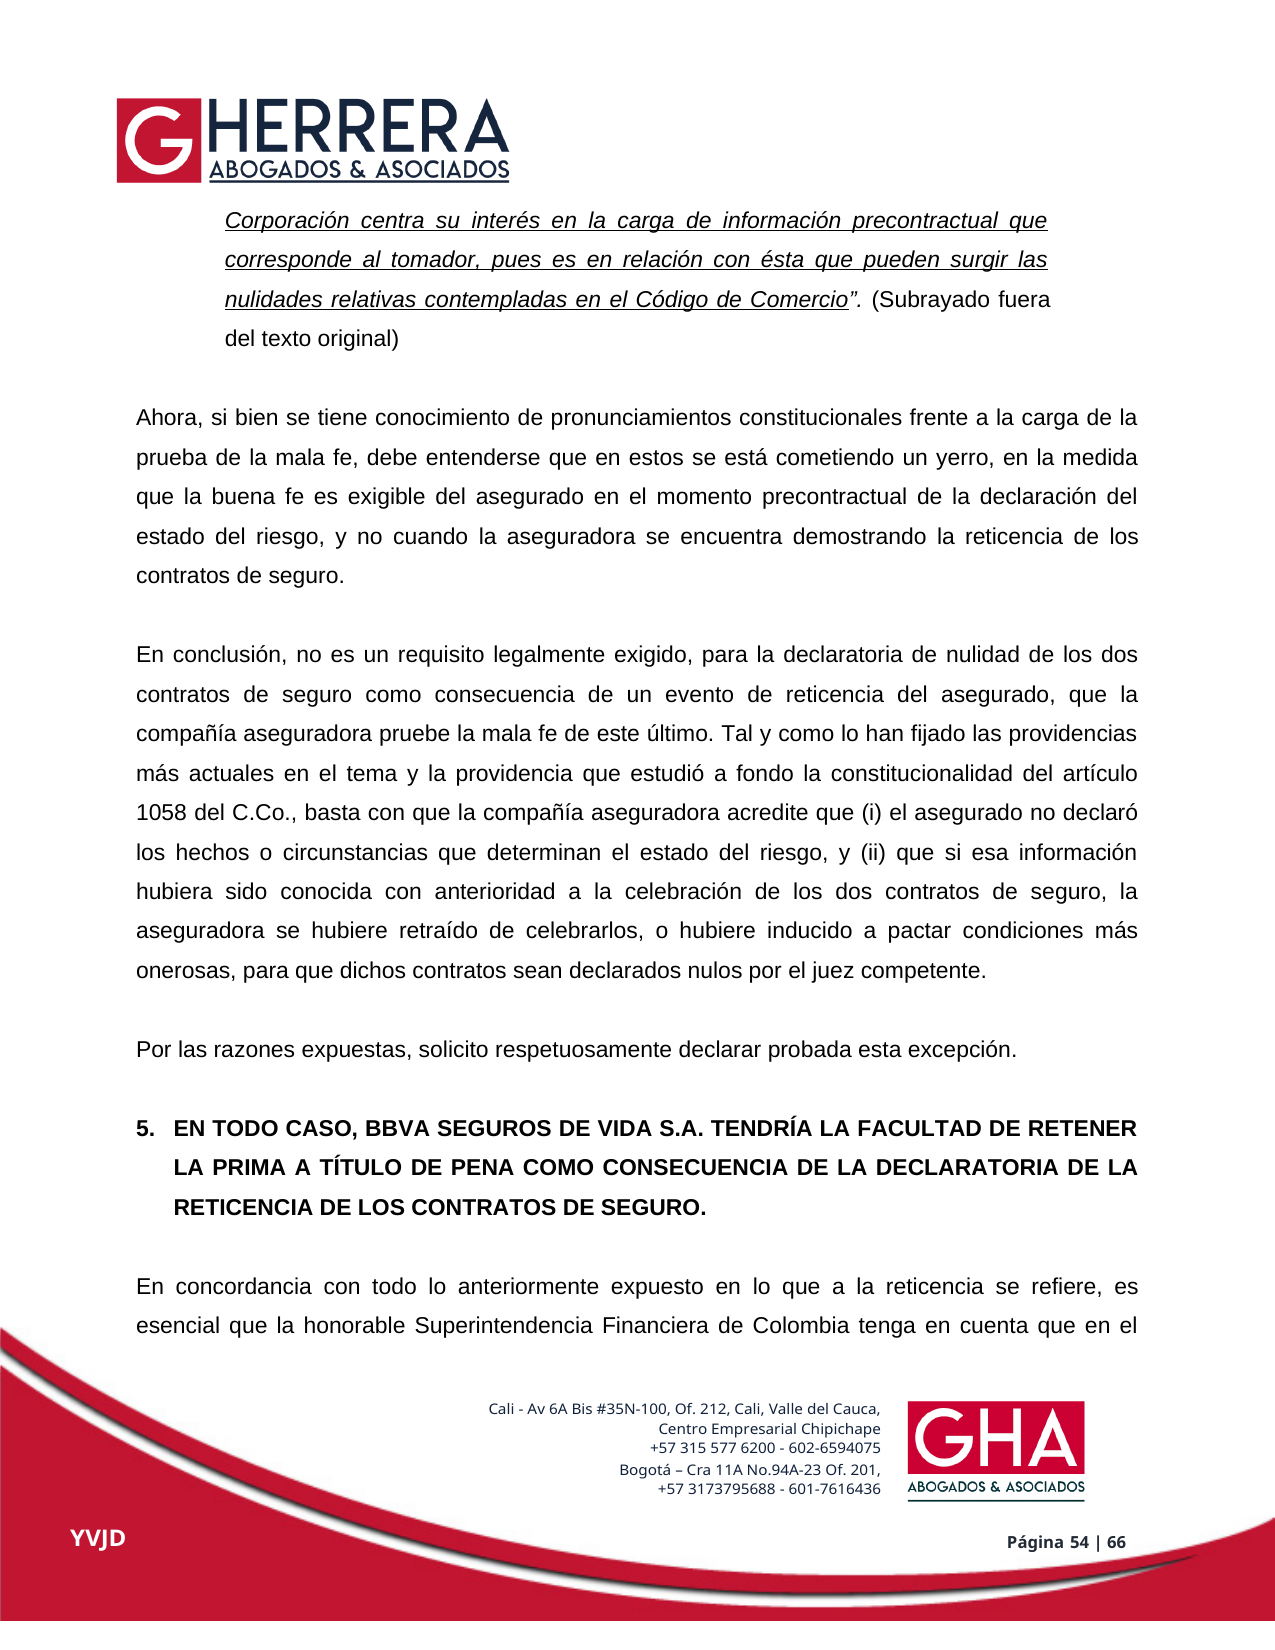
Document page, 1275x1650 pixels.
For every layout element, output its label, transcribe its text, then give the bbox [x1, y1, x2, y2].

subtitle EN TODO CASO, BBVA SEGUROS DE VIDA S.A. TENDRÍA LA FACULTAD DE RETENER LA PRIMA A TÍTULO DE PENA COMO CONSECUENCIA DE LA DECLARATORIA DE LA RETICENCIA DE LOS CONTRATOS DE SEGURO. [136, 1115, 1139, 1220]
text En conclusión, no es un requisito legalmente exigido, para la declaratoria de nulidad de los dos contratos de seguro como consecuencia de un evento de reticencia del asegurado, que la compañía aseguradora pruebe la mala fe de este último. Tal y como lo han fijado las providencias más actuales en el tema y la providencia que estudió a fondo la constitucionalidad del artículo 1058 del C.Co., basta con que la compañía aseguradora acredite que (i) el asegurado no declaró los hechos o circunstancias que determinan el estado del riesgo, y (ii) que si esa información hubiera sido conocida con anterioridad a la celebración de los dos contratos de seguro, la aseguradora se hubiere retraído de celebrarlos, o hubiere inducido a pactar condiciones más onerosas, para que dichos contratos sean declarados nulos por el juez competente. [136, 641, 1139, 983]
text Ahora, si bien se tiene conocimiento de pronunciamientos constitucionales frente a la carga de la prueba de la mala fe, debe entenderse que en estos se está cometiendo un yerro, en la medida que la buena fe es exigible del asegurado en el momento precontractual de la declaración del estado del riesgo, y no cuando la aseguradora se encuentra demostrando la reticencia de los contratos de seguro. [136, 404, 1139, 588]
picture [0, 1314, 1275, 1621]
text Por las razones expuestas, solicito respetuosamente declarar probada esta excepción. [136, 1036, 1139, 1062]
picture [96, 75, 529, 206]
